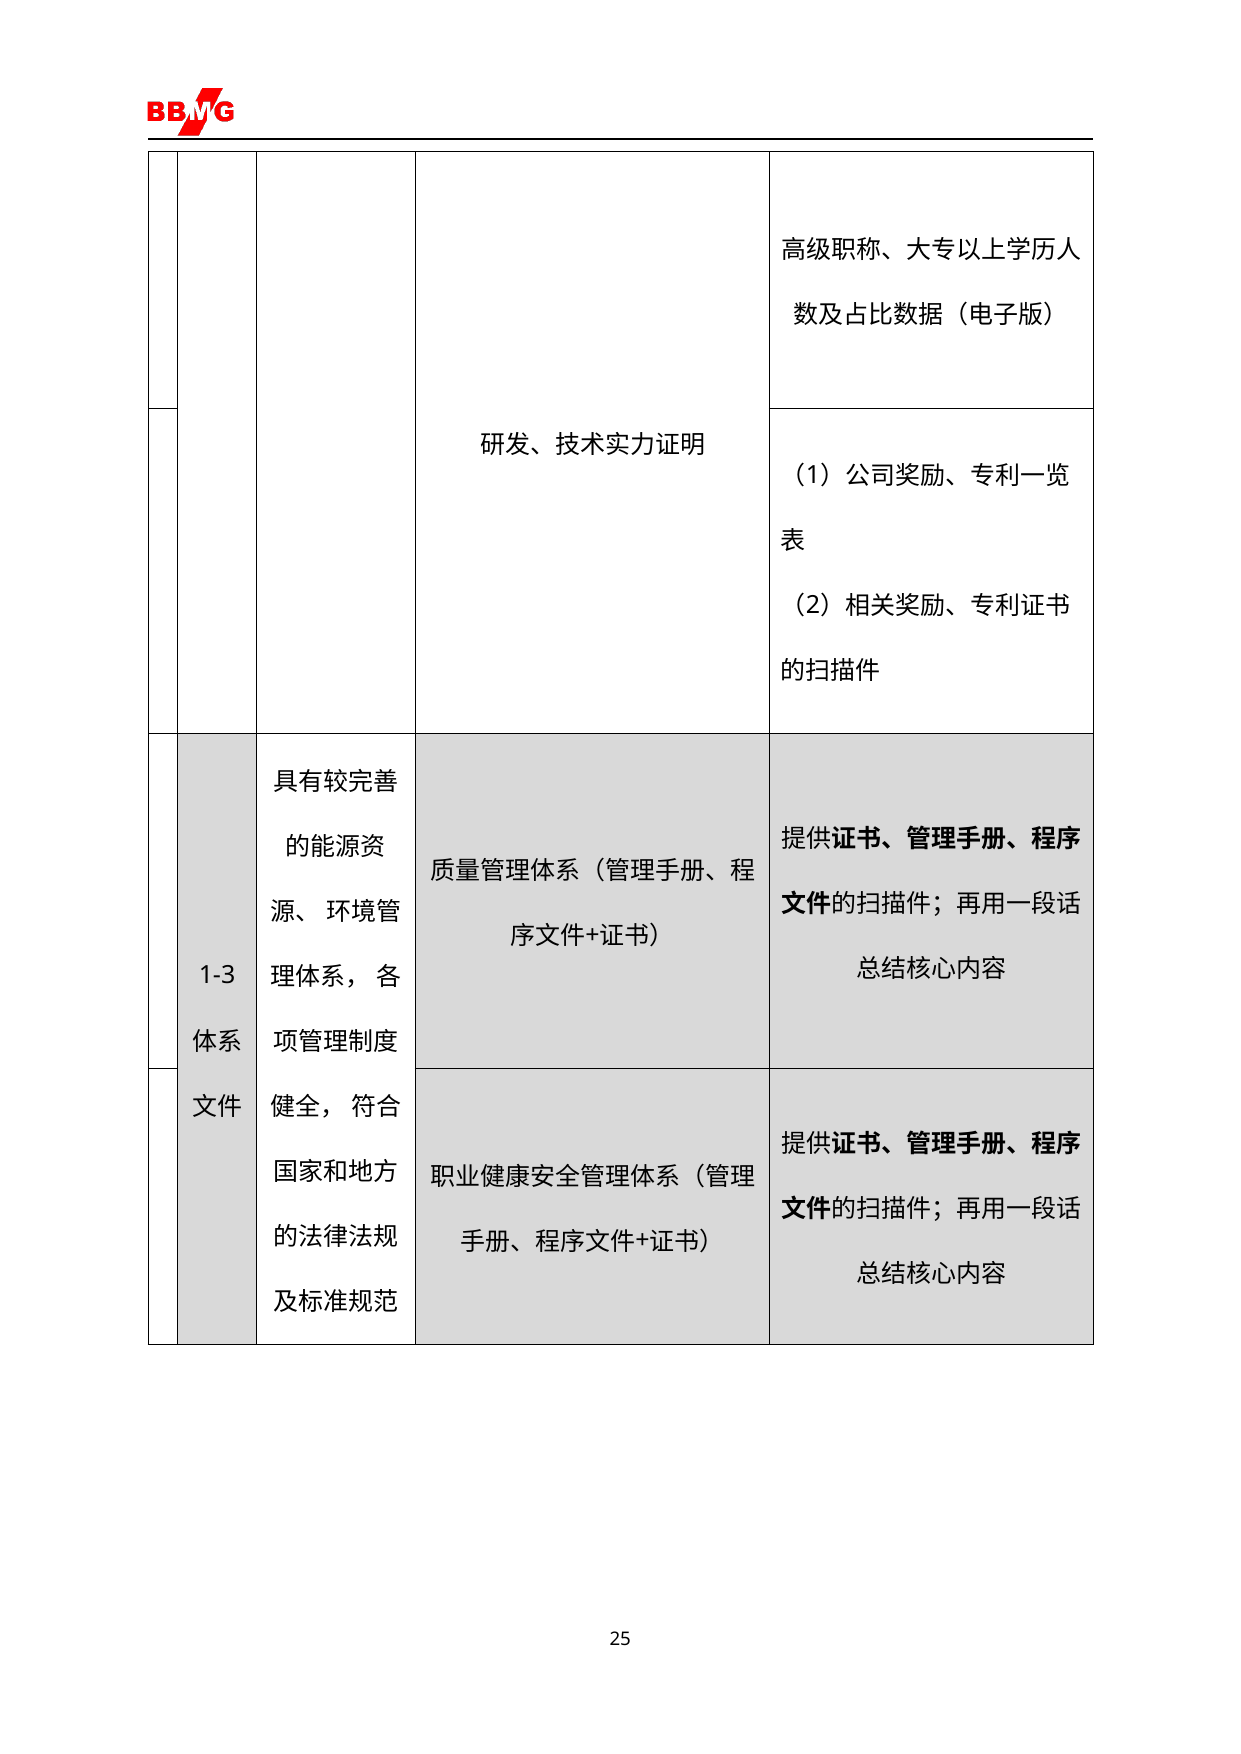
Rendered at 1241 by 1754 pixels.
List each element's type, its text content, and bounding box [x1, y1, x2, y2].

table_cell [149, 152, 177, 408]
picture [147, 88, 234, 136]
table_cell 研发、技术实力证明 [416, 152, 769, 733]
table_cell 质量管理体系（管理手册、程序文件+证书） [416, 734, 769, 1068]
table_cell 具有较完善的能源资源、 环境管理体系， 各项管理制度健全， 符合国家和地方的法律法规及标准规范要求， 近三年无重大安全和环境污染事故。 [257, 734, 415, 1344]
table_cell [770, 1069, 1093, 1344]
table_cell 职业健康安全管理体系（管理手册、程序文件+证书） [416, 1069, 769, 1344]
table_cell （1）公司奖励、专利一览表 （2）相关奖励、专利证书的扫描件 [770, 409, 1093, 733]
table_cell 提供证书、管理手册、程序文件的扫描件；再用一段话总结核心内容 [770, 734, 1093, 1068]
table_cell [149, 734, 177, 1068]
table_cell [149, 1069, 177, 1344]
table_cell [149, 409, 177, 733]
table_cell 1-3 体系文件 [178, 734, 256, 1344]
table_cell 高级职称、大专以上学历人数及占比数据（电子版） [770, 152, 1093, 408]
